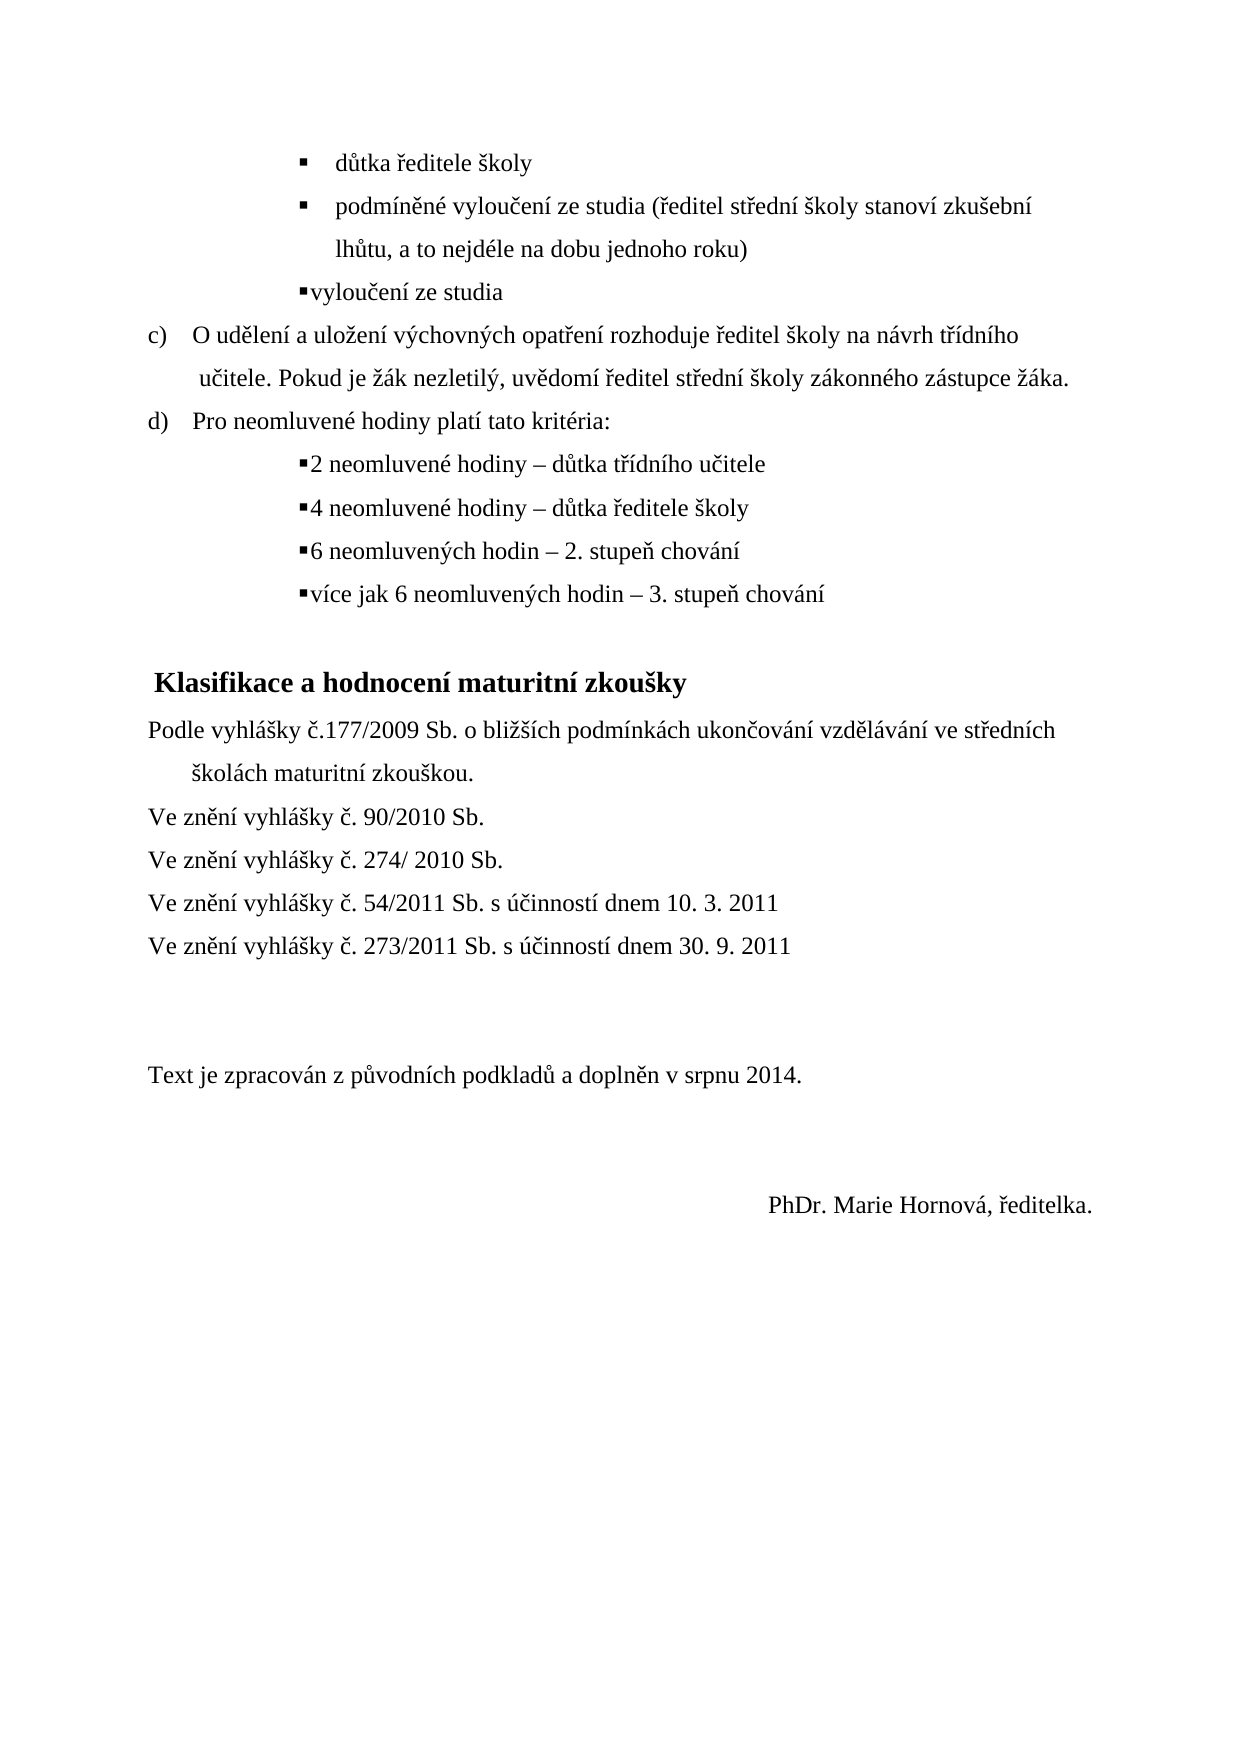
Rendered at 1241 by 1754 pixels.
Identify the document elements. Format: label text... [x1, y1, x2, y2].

text Ve znění vyhlášky č. 273/2011 Sb. s účinností dnem 30. 9. 2011 [148, 931, 1093, 960]
text Ve znění vyhlášky č. 90/2010 Sb. [148, 802, 1093, 830]
list 4 neomluvené hodiny – důtka ředitele školy [298, 493, 1093, 521]
list Pro neomluvené hodiny platí tato kritéria: [148, 406, 1093, 435]
list důtka ředitele školy [298, 148, 1093, 176]
text Text je zpracován z původních podkladů a doplněn v srpnu 2014. [148, 1060, 1093, 1089]
text PhDr. Marie Hornová, ředitelka. [148, 1190, 1093, 1218]
list O udělení a uložení výchovných opatření rozhoduje ředitel školy na návrh třídního učitele. Pokud je žák nezletilý, uvědomí ředitel střední školy zákonného zástupce žáka. [148, 320, 1093, 392]
text Podle vyhlášky č.177/2009 Sb. o bližších podmínkách ukončování vzdělávání ve středních školách maturitní zkouškou. [148, 715, 1093, 787]
text Klasifikace a hodnocení maturitní zkoušky [154, 665, 1093, 699]
text Ve znění vyhlášky č. 54/2011 Sb. s účinností dnem 10. 3. 2011 [148, 888, 1093, 917]
text Ve znění vyhlášky č. 274/ 2010 Sb. [148, 845, 1093, 873]
list více jak 6 neomluvených hodin – 3. stupeň chování [298, 579, 1093, 608]
list vyloučení ze studia [298, 277, 1093, 306]
list 6 neomluvených hodin – 2. stupeň chování [298, 536, 1093, 564]
list podmíněné vyloučení ze studia (ředitel střední školy stanoví zkušební lhůtu, a to nejdéle na dobu jednoho roku) [298, 191, 1093, 263]
list 2 neomluvené hodiny – důtka třídního učitele [298, 449, 1093, 478]
